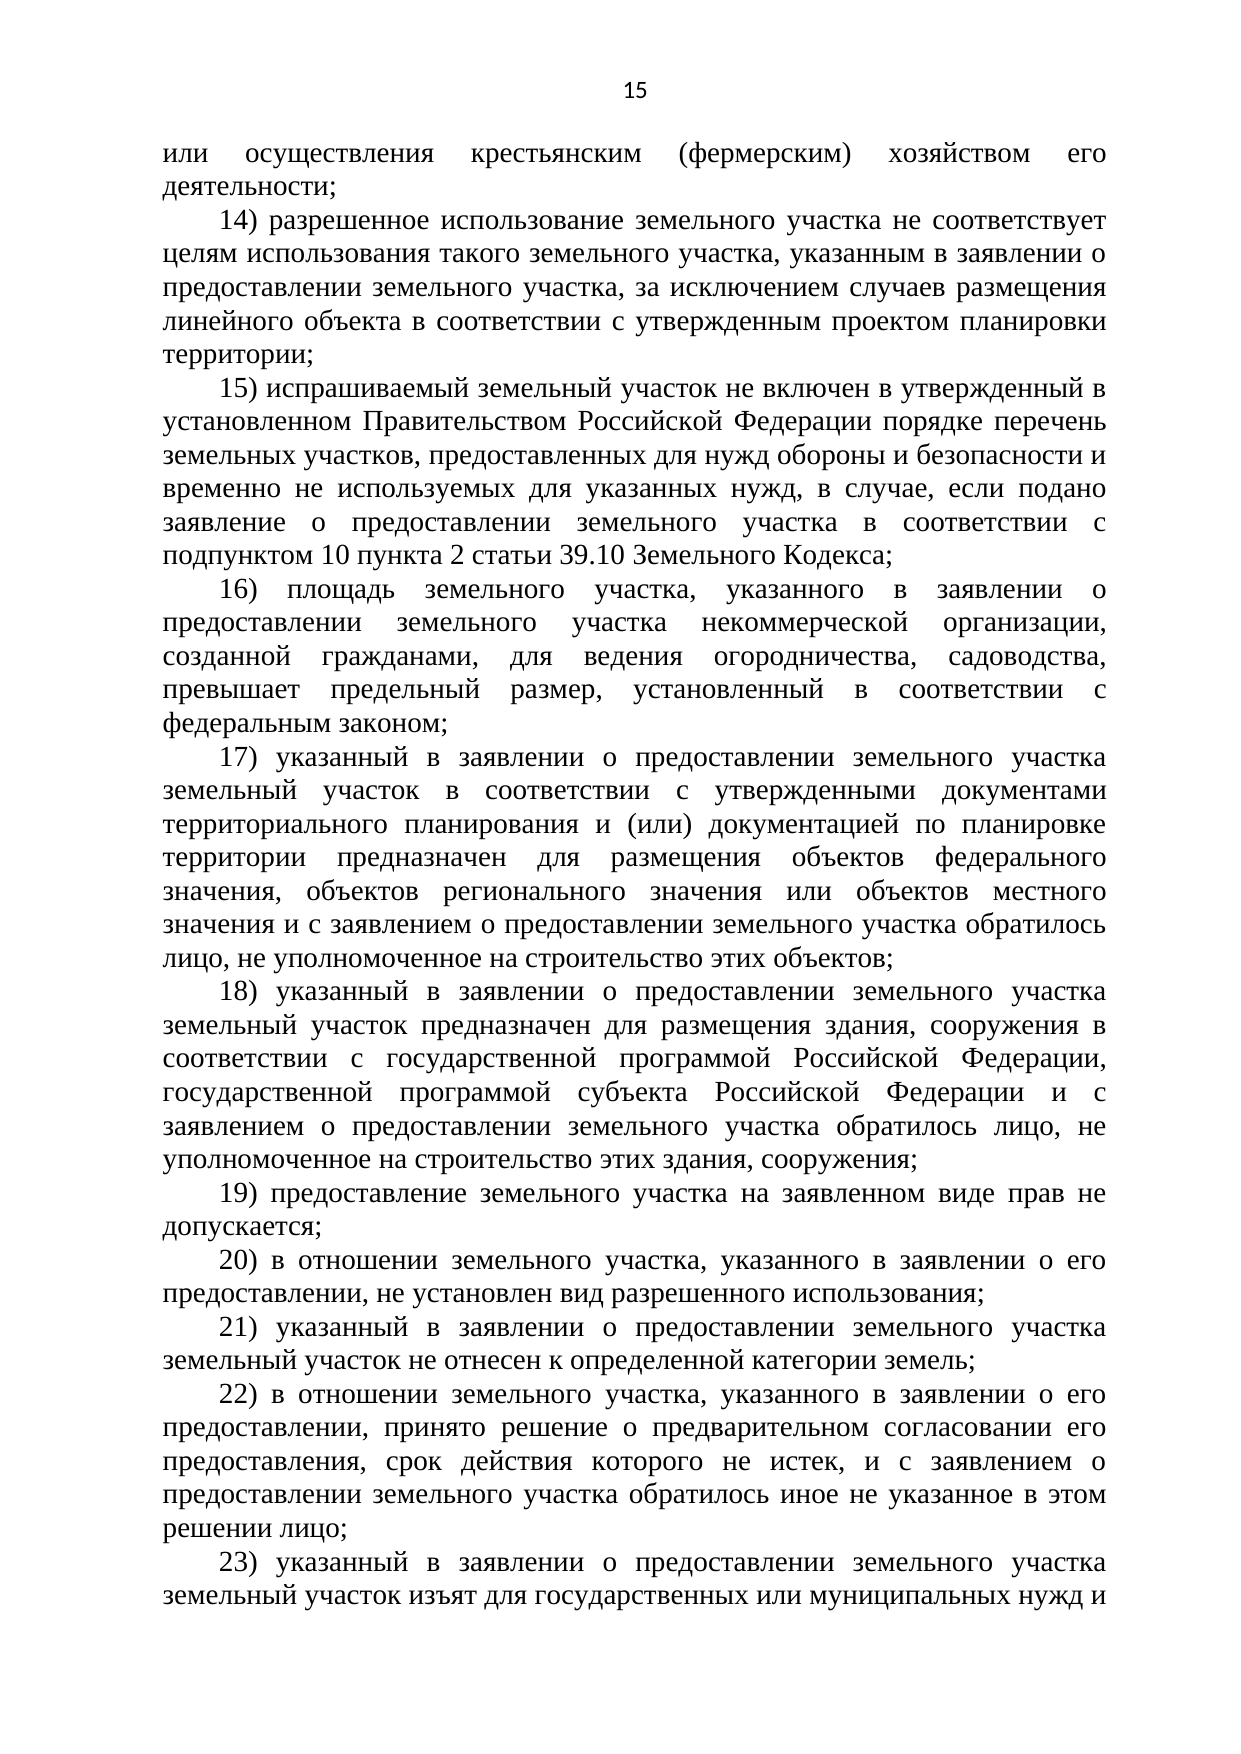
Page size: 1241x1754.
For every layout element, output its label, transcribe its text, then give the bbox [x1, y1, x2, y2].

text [162, 135, 1107, 202]
text 16) площадь земельного участка, указанного в заявлении о предоставлении земельного участка некоммерческой организации, созданной гражданами, для ведения огородничества, садоводства, превышает предельный размер, установленный в соответствии с федеральным законом; [162, 571, 1107, 739]
text 15) испрашиваемый земельный участок не включен в утвержденный в установленном Правительством Российской Федерации порядке перечень земельных участков, предоставленных для нужд обороны и безопасности и временно не используемых для указанных нужд, в случае, если подано заявление о предоставлении земельного участка в соответствии с подпунктом 10 пункта 2 статьи 39.10 Земельного Кодекса; [162, 370, 1107, 571]
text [162, 1544, 1107, 1611]
text 17) указанный в заявлении о предоставлении земельного участка земельный участок в соответствии с утвержденными документами территориального планирования и (или) документацией по планировке территории предназначен для размещения объектов федерального значения, объектов регионального значения или объектов местного значения и с заявлением о предоставлении земельного участка обратилось лицо, не уполномоченное на строительство этих объектов; [162, 739, 1107, 973]
text 21) указанный в заявлении о предоставлении земельного участка земельный участок не отнесен к определенной категории земель; [162, 1309, 1107, 1376]
text 14) разрешенное использование земельного участка не соответствует целям использования такого земельного участка, указанным в заявлении о предоставлении земельного участка, за исключением случаев размещения линейного объекта в соответствии с утвержденным проектом планировки территории; [162, 202, 1107, 370]
text 18) указанный в заявлении о предоставлении земельного участка земельный участок предназначен для размещения здания, сооружения в соответствии с государственной программой Российской Федерации, государственной программой субъекта Российской Федерации и с заявлением о предоставлении земельного участка обратилось лицо, не уполномоченное на строительство этих здания, сооружения; [162, 973, 1107, 1175]
text 20) в отношении земельного участка, указанного в заявлении о его предоставлении, не установлен вид разрешенного использования; [162, 1242, 1107, 1309]
text 22) в отношении земельного участка, указанного в заявлении о его предоставлении, принято решение о предварительном согласовании его предоставления, срок действия которого не истек, и с заявлением о предоставлении земельного участка обратилось иное не указанное в этом решении лицо; [162, 1376, 1107, 1544]
text 19) предоставление земельного участка на заявленном виде прав не допускается; [162, 1175, 1107, 1242]
